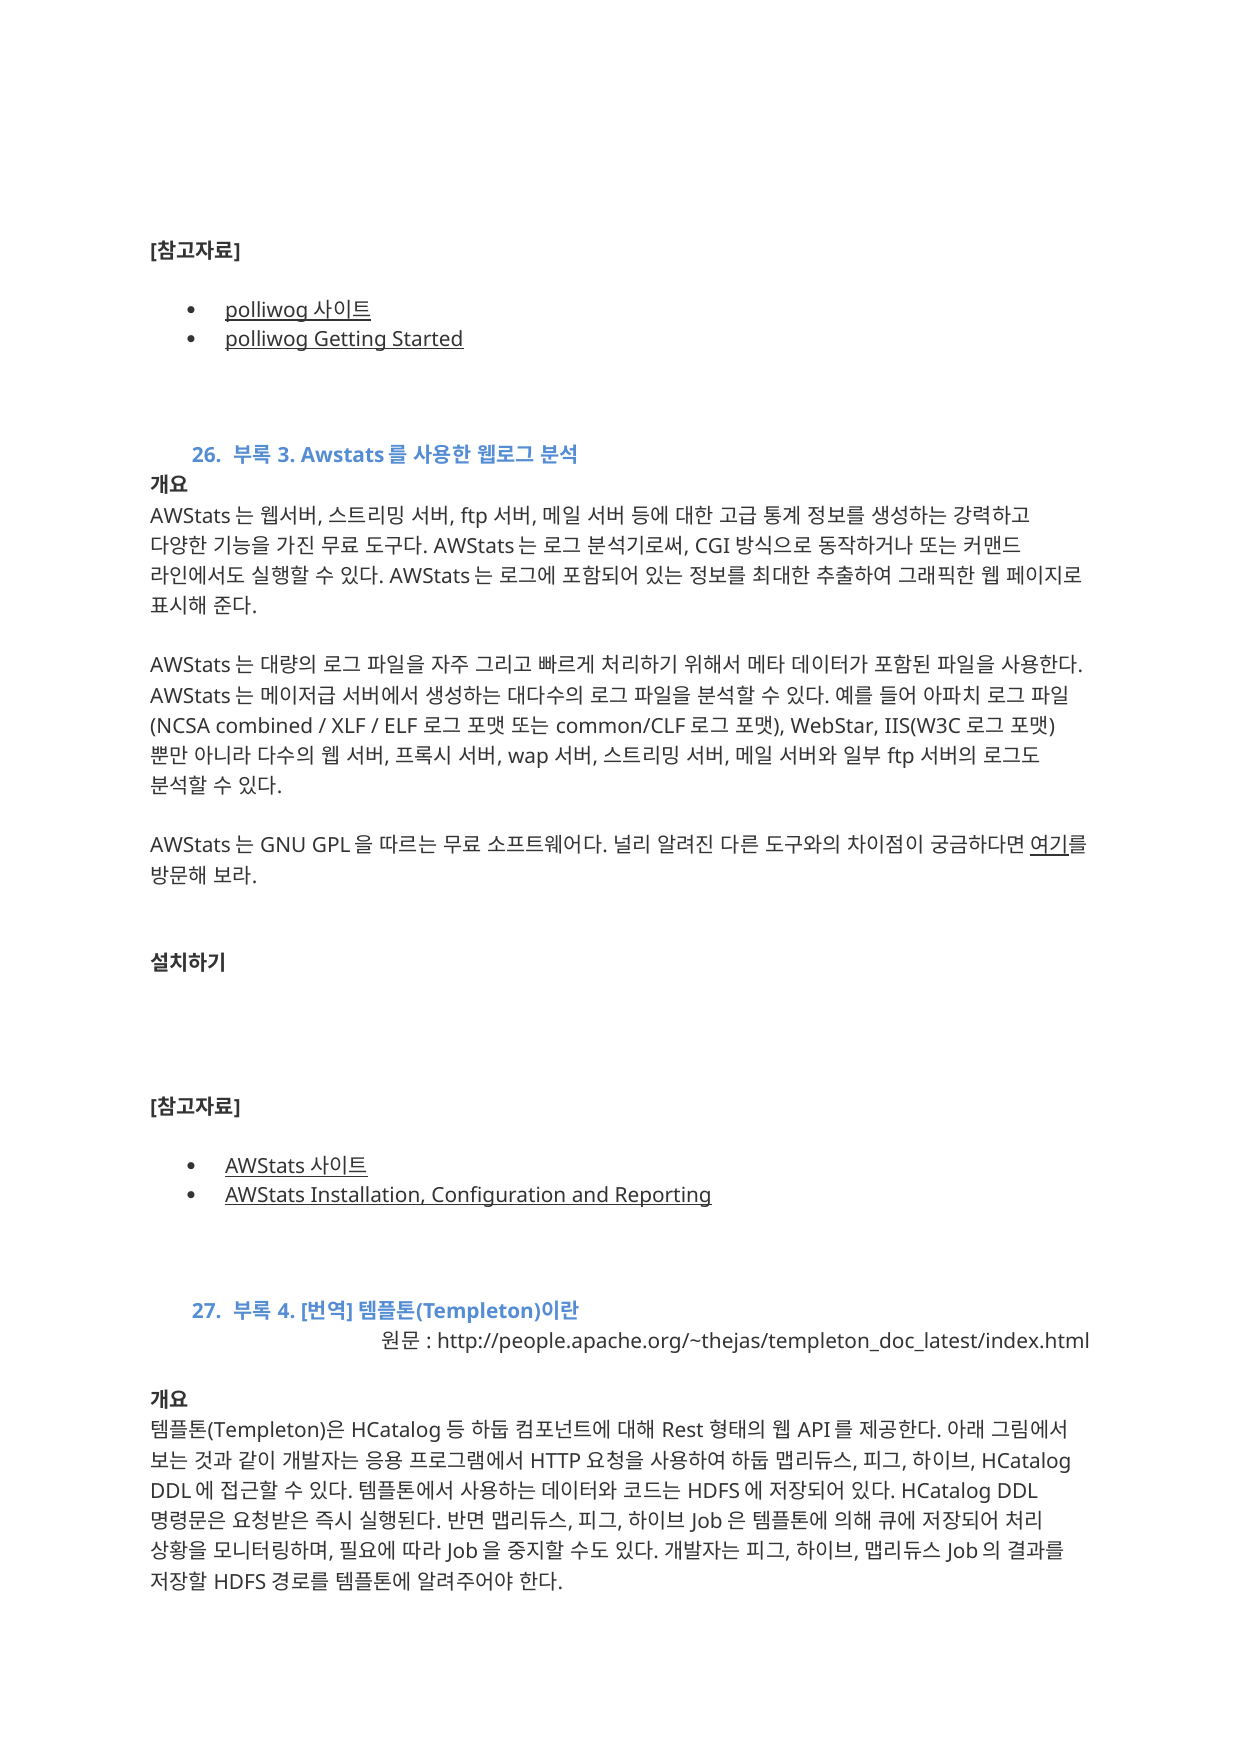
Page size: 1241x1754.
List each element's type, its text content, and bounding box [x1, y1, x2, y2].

text AWStats는 웹서버, 스트리밍 서버, ftp 서버, 메일 서버 등에 대한 고급 통계 정보를 생성하는 강력하고 다양한 기능을 가진 무료 도구다. AWStats는 로그 분석기로써, CGI 방식으로 동작하거나 또는 커맨드 라인에서도 실행할 수 있다. AWStats는 로그에 포함되어 있는 정보를 최대한 추출하여 그래픽한 웹 페이지로 표시해 준다. [150, 499, 1090, 620]
text 개요 [150, 1383, 1090, 1413]
list polliwog 사이트 [187, 293, 1090, 324]
list AWStats Installation, Configuration and Reporting [187, 1180, 1090, 1208]
text [참고자료] [150, 234, 1090, 264]
text [참고자료] [150, 1090, 1090, 1120]
text 설치하기 [150, 946, 1090, 976]
subtitle 부록 3. Awstats를 사용한 웹로그 분석 [192, 438, 1090, 469]
subtitle 부록 4. [번역] 템플톤(Templeton)이란 [192, 1294, 1090, 1324]
text 원문 : http://people.apache.org/~thejas/templeton_doc_latest/index.html [150, 1324, 1090, 1355]
text AWStats는 대량의 로그 파일을 자주 그리고 빠르게 처리하기 위해서 메타 데이터가 포함된 파일을 사용한다. AWStats는 메이저급 서버에서 생성하는 대다수의 로그 파일을 분석할 수 있다. 예를 들어 아파치 로그 파일(NCSA combined / XLF / ELF 로그 포맷 또는 common/CLF 로그 포맷), WebStar, IIS(W3C 로그 포맷) 뿐만 아니라 다수의 웹 서버, 프록시 서버, wap 서버, 스트리밍 서버, 메일 서버와 일부 ftp 서버의 로그도 분석할 수 있다. [150, 648, 1090, 800]
text 개요 [150, 469, 1090, 499]
text AWStats는 GNU GPL을 따르는 무료 소프트웨어다. 널리 알려진 다른 도구와의 차이점이 궁금하다면 여기를 방문해 보라. [150, 828, 1090, 889]
list AWStats 사이트 [187, 1149, 1090, 1180]
list polliwog Getting Started [187, 324, 1090, 352]
text 템플톤(Templeton)은 HCatalog 등 하둡 컴포넌트에 대해 Rest 형태의 웹 API를 제공한다. 아래 그림에서 보는 것과 같이 개발자는 응용 프로그램에서 HTTP 요청을 사용하여 하둡 맵리듀스, 피그, 하이브, HCatalog DDL에 접근할 수 있다. 템플톤에서 사용하는 데이터와 코드는 HDFS에 저장되어 있다. HCatalog DDL 명령문은 요청받은 즉시 실행된다. 반면 맵리듀스, 피그, 하이브 Job은 템플톤에 의해 큐에 저장되어 처리 상황을 모니터링하며, 필요에 따라 Job을 중지할 수도 있다. 개발자는 피그, 하이브, 맵리듀스 Job의 결과를 저장할 HDFS 경로를 템플톤에 알려주어야 한다. [150, 1413, 1090, 1595]
